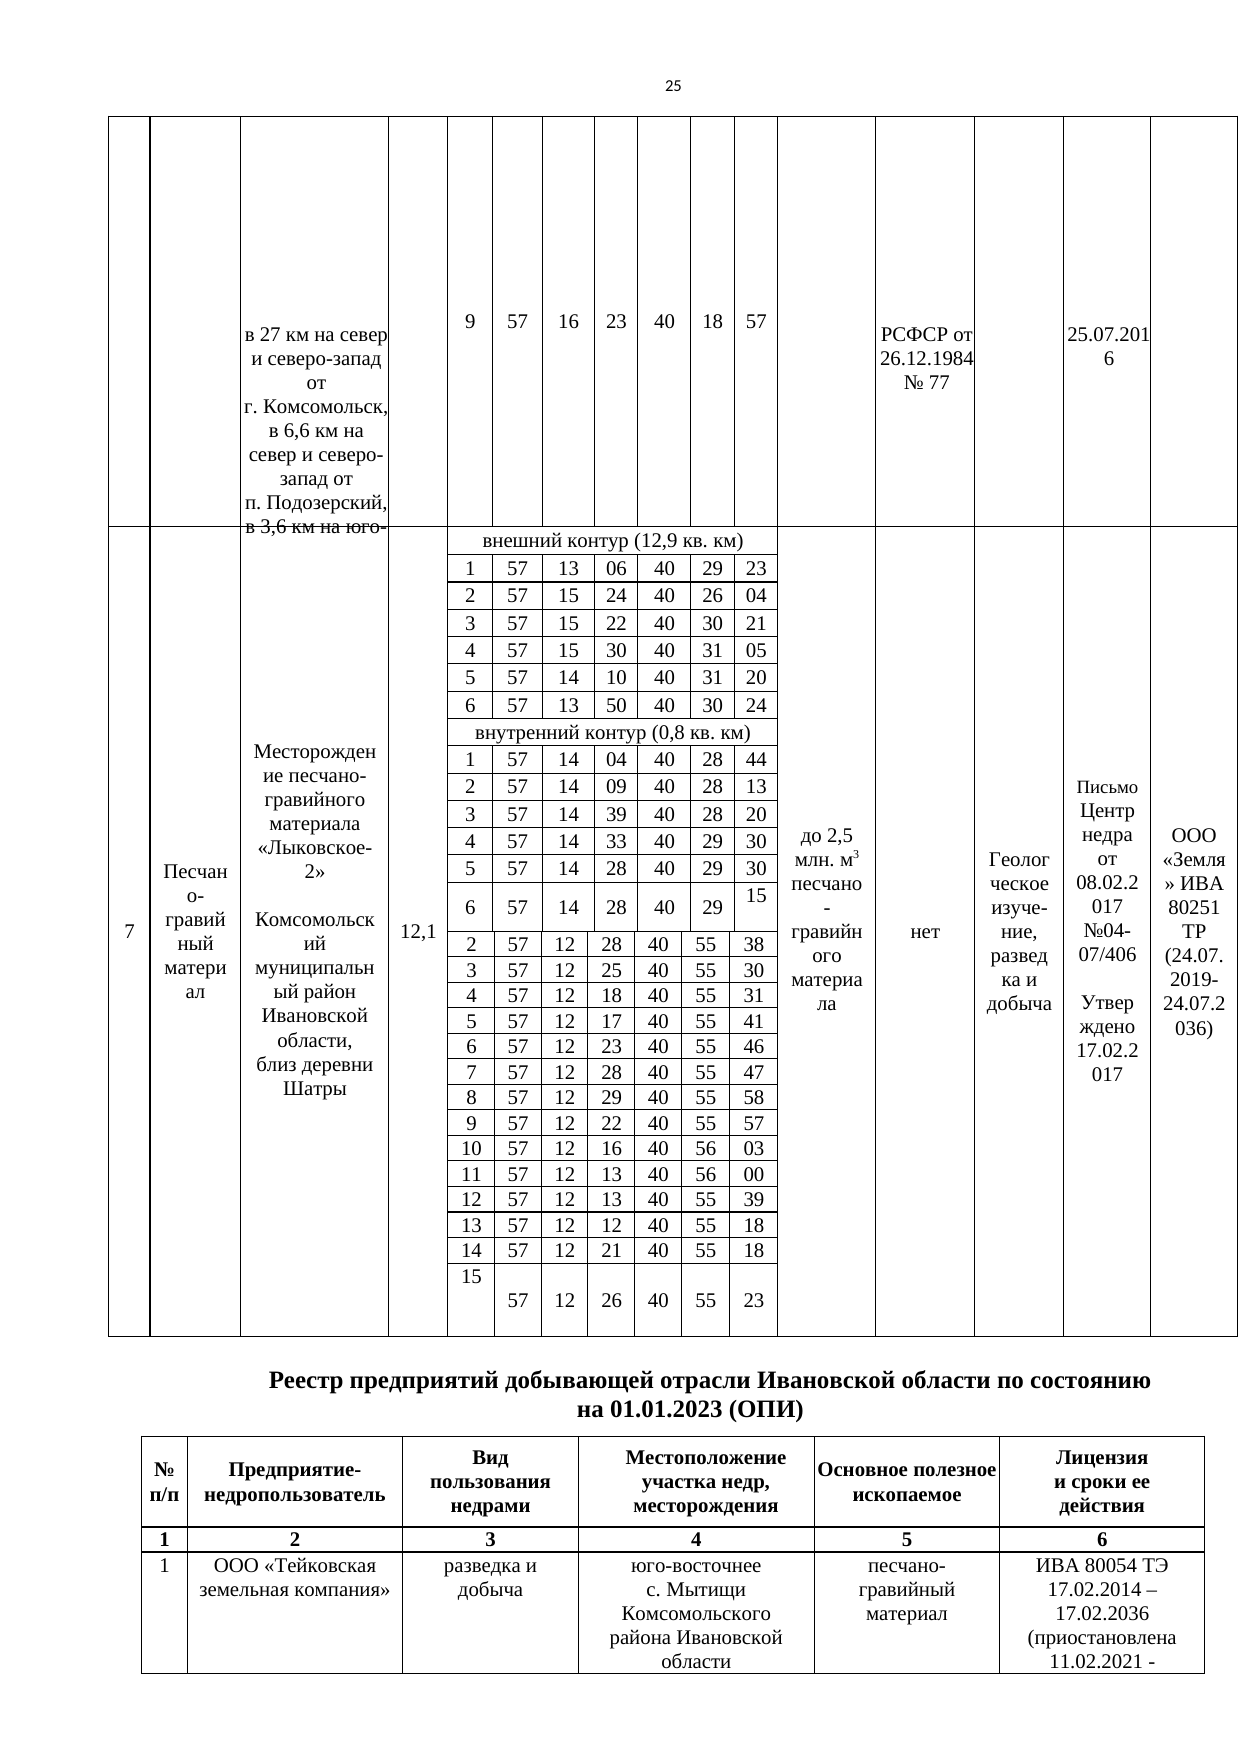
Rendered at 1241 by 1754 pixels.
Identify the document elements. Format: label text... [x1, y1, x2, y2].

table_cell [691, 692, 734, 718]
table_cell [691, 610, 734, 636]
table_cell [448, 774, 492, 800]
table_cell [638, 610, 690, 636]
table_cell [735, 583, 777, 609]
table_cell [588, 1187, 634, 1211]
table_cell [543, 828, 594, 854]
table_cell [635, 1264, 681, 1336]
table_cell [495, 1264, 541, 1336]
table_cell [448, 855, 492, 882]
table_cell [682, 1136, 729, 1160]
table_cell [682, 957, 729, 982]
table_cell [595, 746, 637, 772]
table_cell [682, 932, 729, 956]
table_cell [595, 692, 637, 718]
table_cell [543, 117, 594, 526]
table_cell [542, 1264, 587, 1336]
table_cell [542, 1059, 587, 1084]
text на 01.01.2023 (ОПИ)При [150, 1394, 1196, 1423]
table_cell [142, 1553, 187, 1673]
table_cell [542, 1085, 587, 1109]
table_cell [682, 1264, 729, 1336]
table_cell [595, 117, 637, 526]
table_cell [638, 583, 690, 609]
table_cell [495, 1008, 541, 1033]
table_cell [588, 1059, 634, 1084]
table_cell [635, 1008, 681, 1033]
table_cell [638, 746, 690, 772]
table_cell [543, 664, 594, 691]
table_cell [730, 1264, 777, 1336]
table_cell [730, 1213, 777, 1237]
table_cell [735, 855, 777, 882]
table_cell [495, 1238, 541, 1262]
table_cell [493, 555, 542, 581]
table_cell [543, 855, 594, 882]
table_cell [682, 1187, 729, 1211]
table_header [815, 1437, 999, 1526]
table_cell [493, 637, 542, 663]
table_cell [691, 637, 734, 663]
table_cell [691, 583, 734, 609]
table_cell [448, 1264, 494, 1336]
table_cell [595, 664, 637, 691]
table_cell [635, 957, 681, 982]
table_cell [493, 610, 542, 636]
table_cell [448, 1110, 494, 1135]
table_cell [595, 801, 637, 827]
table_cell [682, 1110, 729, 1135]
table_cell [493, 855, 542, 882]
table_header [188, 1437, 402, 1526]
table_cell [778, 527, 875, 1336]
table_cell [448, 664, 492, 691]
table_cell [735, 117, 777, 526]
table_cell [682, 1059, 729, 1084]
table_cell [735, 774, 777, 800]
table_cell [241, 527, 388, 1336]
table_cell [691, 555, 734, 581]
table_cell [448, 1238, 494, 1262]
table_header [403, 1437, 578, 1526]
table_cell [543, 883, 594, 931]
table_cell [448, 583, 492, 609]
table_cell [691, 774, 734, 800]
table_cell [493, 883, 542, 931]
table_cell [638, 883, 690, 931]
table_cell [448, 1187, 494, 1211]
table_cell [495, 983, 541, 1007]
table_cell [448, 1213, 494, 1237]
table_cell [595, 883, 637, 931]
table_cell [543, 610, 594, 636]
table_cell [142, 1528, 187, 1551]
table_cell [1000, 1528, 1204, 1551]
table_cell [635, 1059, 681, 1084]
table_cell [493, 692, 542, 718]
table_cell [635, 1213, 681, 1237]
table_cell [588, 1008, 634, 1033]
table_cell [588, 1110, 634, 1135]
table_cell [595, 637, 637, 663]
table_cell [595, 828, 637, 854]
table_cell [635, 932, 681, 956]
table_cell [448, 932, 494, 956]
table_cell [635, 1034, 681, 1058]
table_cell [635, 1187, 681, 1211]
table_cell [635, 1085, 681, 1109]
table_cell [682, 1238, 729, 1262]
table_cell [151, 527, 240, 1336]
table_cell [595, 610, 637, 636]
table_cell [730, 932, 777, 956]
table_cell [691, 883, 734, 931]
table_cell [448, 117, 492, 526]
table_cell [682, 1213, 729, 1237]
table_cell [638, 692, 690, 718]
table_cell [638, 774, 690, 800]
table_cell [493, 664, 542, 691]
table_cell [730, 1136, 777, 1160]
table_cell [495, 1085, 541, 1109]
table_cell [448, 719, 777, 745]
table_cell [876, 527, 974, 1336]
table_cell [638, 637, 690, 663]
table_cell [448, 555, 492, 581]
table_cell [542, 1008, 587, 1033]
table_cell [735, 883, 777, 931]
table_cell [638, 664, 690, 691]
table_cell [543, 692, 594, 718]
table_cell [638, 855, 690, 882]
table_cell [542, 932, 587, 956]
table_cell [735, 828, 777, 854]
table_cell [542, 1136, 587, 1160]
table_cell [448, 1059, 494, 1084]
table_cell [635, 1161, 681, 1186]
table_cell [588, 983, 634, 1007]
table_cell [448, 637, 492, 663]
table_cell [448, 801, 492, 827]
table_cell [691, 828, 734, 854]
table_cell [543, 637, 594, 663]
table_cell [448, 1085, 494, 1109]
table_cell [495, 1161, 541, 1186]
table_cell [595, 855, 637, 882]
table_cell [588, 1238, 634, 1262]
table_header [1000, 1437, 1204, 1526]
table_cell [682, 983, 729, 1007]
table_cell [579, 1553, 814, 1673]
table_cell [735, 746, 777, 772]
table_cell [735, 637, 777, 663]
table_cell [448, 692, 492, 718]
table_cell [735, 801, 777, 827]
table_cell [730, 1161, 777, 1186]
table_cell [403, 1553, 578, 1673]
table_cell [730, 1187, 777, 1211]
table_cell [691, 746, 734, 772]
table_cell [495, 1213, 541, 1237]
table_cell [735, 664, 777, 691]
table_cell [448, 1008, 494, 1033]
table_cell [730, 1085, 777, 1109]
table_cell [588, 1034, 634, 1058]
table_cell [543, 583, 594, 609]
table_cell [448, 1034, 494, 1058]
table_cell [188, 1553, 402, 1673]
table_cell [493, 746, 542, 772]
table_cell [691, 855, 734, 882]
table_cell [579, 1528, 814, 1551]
text Реестр предприятий добывающей отрасли Ивановской области по состоянию [150, 1366, 1196, 1394]
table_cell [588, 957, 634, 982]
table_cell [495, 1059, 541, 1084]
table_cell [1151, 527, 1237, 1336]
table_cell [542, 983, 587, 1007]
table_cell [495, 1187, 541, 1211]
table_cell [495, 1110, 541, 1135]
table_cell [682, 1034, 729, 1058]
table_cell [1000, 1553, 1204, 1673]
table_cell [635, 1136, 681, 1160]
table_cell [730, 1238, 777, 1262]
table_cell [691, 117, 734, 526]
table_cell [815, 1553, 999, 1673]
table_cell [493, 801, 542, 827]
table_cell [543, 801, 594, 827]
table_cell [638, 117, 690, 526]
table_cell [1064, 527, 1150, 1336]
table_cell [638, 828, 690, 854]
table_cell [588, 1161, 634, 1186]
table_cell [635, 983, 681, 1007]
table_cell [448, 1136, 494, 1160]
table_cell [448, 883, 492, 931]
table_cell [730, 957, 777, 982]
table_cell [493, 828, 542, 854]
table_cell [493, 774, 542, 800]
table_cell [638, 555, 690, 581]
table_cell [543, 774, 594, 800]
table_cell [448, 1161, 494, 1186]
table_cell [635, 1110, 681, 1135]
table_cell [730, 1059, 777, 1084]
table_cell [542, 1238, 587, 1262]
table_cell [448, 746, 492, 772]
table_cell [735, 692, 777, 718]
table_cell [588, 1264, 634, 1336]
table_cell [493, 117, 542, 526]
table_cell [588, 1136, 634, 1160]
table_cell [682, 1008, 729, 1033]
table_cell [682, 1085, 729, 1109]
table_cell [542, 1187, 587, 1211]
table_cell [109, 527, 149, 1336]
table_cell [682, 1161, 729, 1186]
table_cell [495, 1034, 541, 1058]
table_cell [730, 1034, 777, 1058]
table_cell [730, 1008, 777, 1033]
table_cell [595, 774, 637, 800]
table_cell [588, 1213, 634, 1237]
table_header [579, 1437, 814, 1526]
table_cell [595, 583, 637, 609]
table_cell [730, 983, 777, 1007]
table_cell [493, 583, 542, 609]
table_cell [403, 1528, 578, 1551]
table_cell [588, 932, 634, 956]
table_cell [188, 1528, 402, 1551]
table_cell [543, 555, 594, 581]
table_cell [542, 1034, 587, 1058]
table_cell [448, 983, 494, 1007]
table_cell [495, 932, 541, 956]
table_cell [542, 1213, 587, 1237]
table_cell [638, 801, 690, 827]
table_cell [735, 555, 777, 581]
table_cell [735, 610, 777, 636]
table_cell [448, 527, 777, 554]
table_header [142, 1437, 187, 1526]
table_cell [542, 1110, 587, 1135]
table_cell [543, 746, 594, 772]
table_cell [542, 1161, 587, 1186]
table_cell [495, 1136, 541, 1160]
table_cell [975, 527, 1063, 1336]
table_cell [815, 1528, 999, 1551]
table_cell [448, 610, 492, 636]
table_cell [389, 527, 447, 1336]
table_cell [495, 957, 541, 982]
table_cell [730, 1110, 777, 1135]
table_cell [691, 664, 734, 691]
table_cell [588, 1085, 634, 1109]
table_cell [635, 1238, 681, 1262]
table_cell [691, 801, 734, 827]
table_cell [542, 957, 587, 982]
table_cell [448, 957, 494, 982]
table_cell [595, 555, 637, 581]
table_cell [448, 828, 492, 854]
